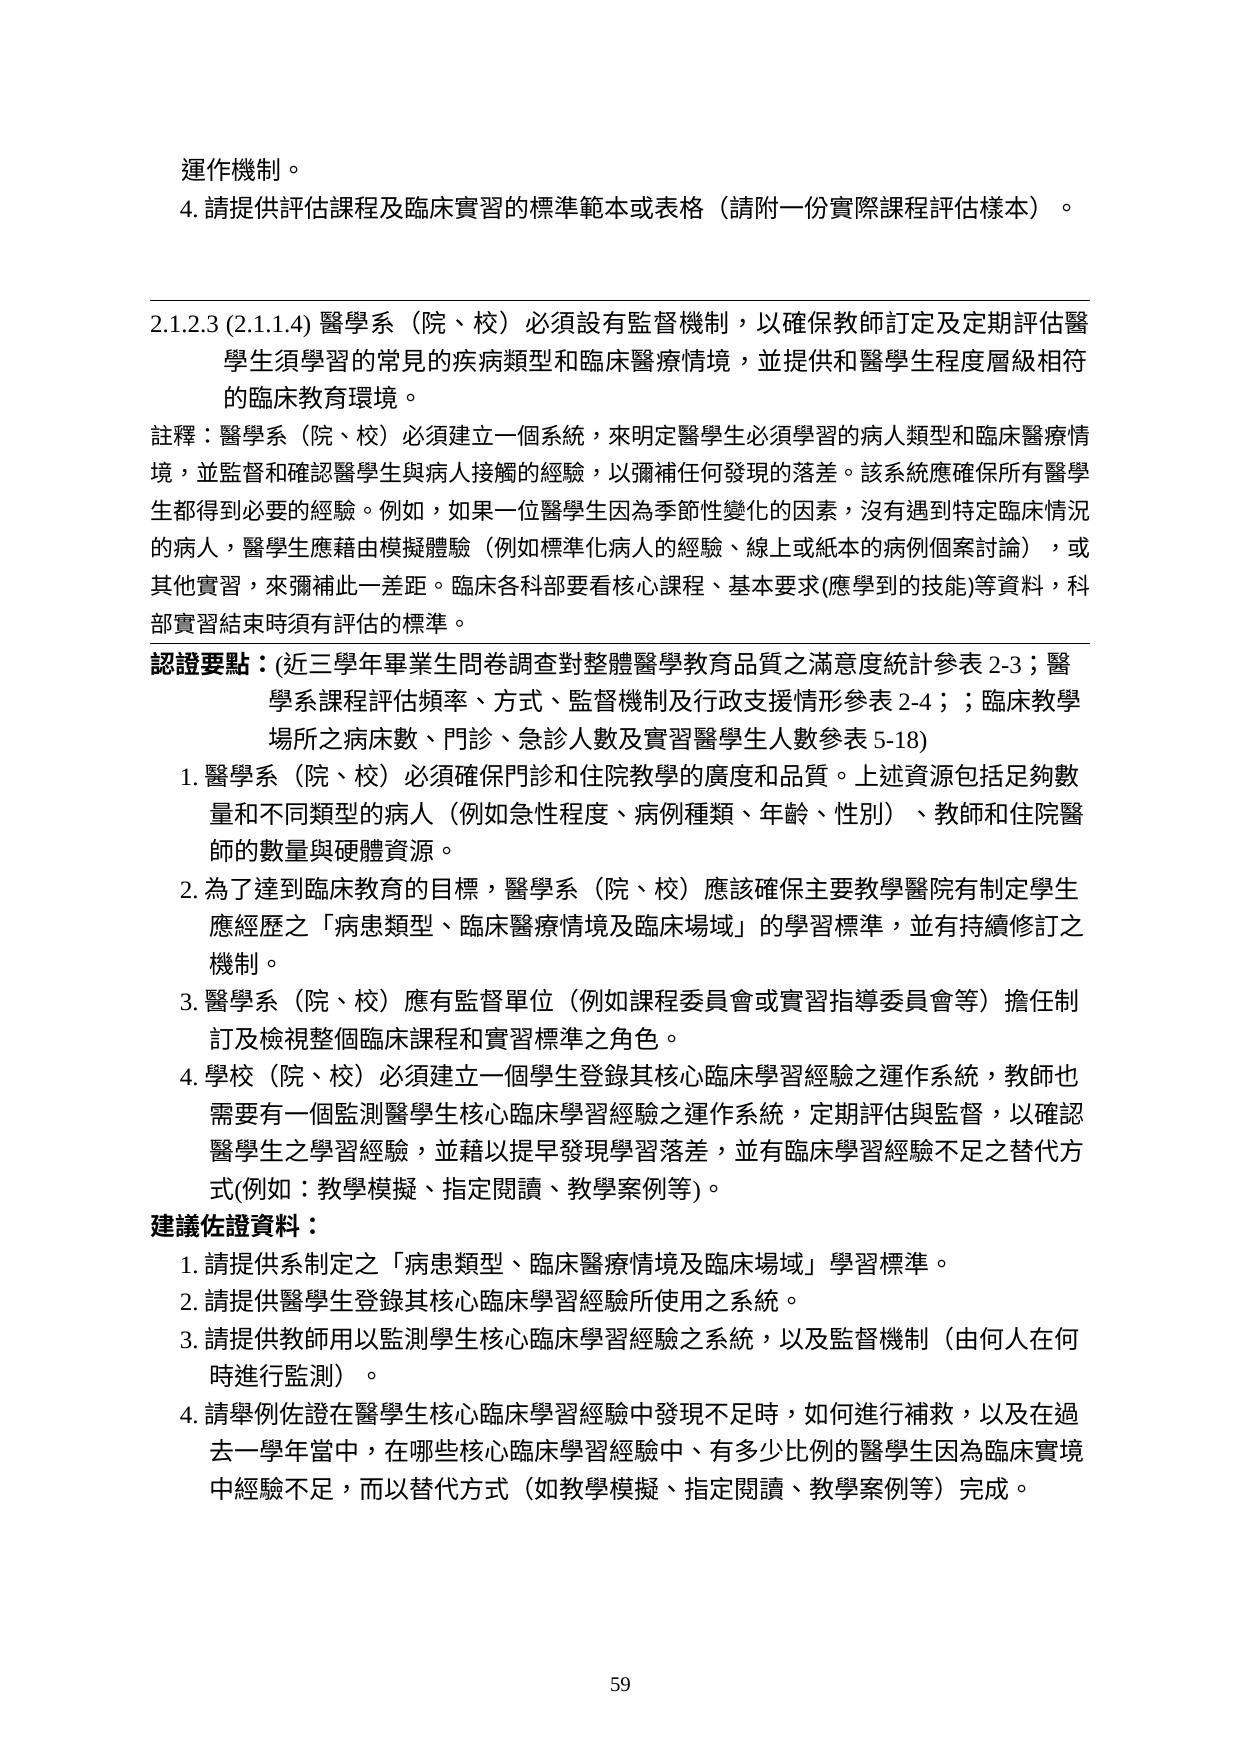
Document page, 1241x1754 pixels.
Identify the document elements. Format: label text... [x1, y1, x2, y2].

text 註釋：醫學系（院、校）必須建立一個系統，來明定醫學生必須學習的病人類型和臨床醫療情境，並監督和確認醫學生與病人接觸的經驗，以彌補任何發現的落差。該系統應確保所有醫學生都得到必要的經驗。例如，如果一位醫學生因為季節性變化的因素，沒有遇到特定臨床情況的病人，醫學生應藉由模擬體驗（例如標準化病人的經驗、線上或紙本的病例個案討論），或其他實習，來彌補此一差距。臨床各科部要看核心課程、基本要求(應學到的技能)等資料，科部實習結束時須有評估的標準。 [150, 416, 1090, 643]
list 請提供醫學生登錄其核心臨床學習經驗所使用之系統。 [179, 1281, 1090, 1319]
list 請舉例佐證在醫學生核心臨床學習經驗中發現不足時，如何進行補救，以及在過去一學年當中，在哪些核心臨床學習經驗中、有多少比例的醫學生因為臨床實境中經驗不足，而以替代方式（如教學模擬、指定閱讀、教學案例等）完成。 [179, 1394, 1090, 1506]
text 建議佐證資料： [150, 1206, 1090, 1244]
text 運作機制。 [150, 150, 1090, 187]
list 請提供系制定之「病患類型、臨床醫療情境及臨床場域」學習標準。 [179, 1244, 1090, 1281]
list 學校（院、校）必須建立一個學生登錄其核心臨床學習經驗之運作系統，教師也需要有一個監測醫學生核心臨床學習經驗之運作系統，定期評估與監督，以確認醫學生之學習經驗，並藉以提早發現學習落差，並有臨床學習經驗不足之替代方式(例如：教學模擬、指定閱讀、教學案例等)。 [179, 1056, 1090, 1206]
list 請提供評估課程及臨床實習的標準範本或表格（請附一份實際課程評估樣本）。 [179, 187, 1090, 225]
text 2.1.2.3 (2.1.1.4) 醫學系（院、校）必須設有監督機制，以確保教師訂定及定期評估醫學生須學習的常見的疾病類型和臨床醫療情境，並提供和醫學生程度層級相符的臨床教育環境。 [150, 301, 1090, 416]
text 認證要點：(近三學年畢業生問卷調查對整體醫學教育品質之滿意度統計參表2-3；醫學系課程評估頻率、方式、監督機制及行政支援情形參表2-4；；臨床教學場所之病床數、門診、急診人數及實習醫學生人數參表5-18) [150, 644, 1090, 756]
list 醫學系（院、校）應有監督單位（例如課程委員會或實習指導委員會等）擔任制訂及檢視整個臨床課程和實習標準之角色。 [179, 981, 1090, 1056]
list 請提供教師用以監測學生核心臨床學習經驗之系統，以及監督機制（由何人在何時進行監測）。 [179, 1319, 1090, 1394]
list 為了達到臨床教育的目標，醫學系（院、校）應該確保主要教學醫院有制定學生應經歷之「病患類型、臨床醫療情境及臨床場域」的學習標準，並有持續修訂之機制。 [179, 869, 1090, 981]
list 醫學系（院、校）必須確保門診和住院教學的廣度和品質。上述資源包括足夠數量和不同類型的病人（例如急性程度、病例種類、年齡、性別）、教師和住院醫師的數量與硬體資源。 [179, 756, 1090, 869]
